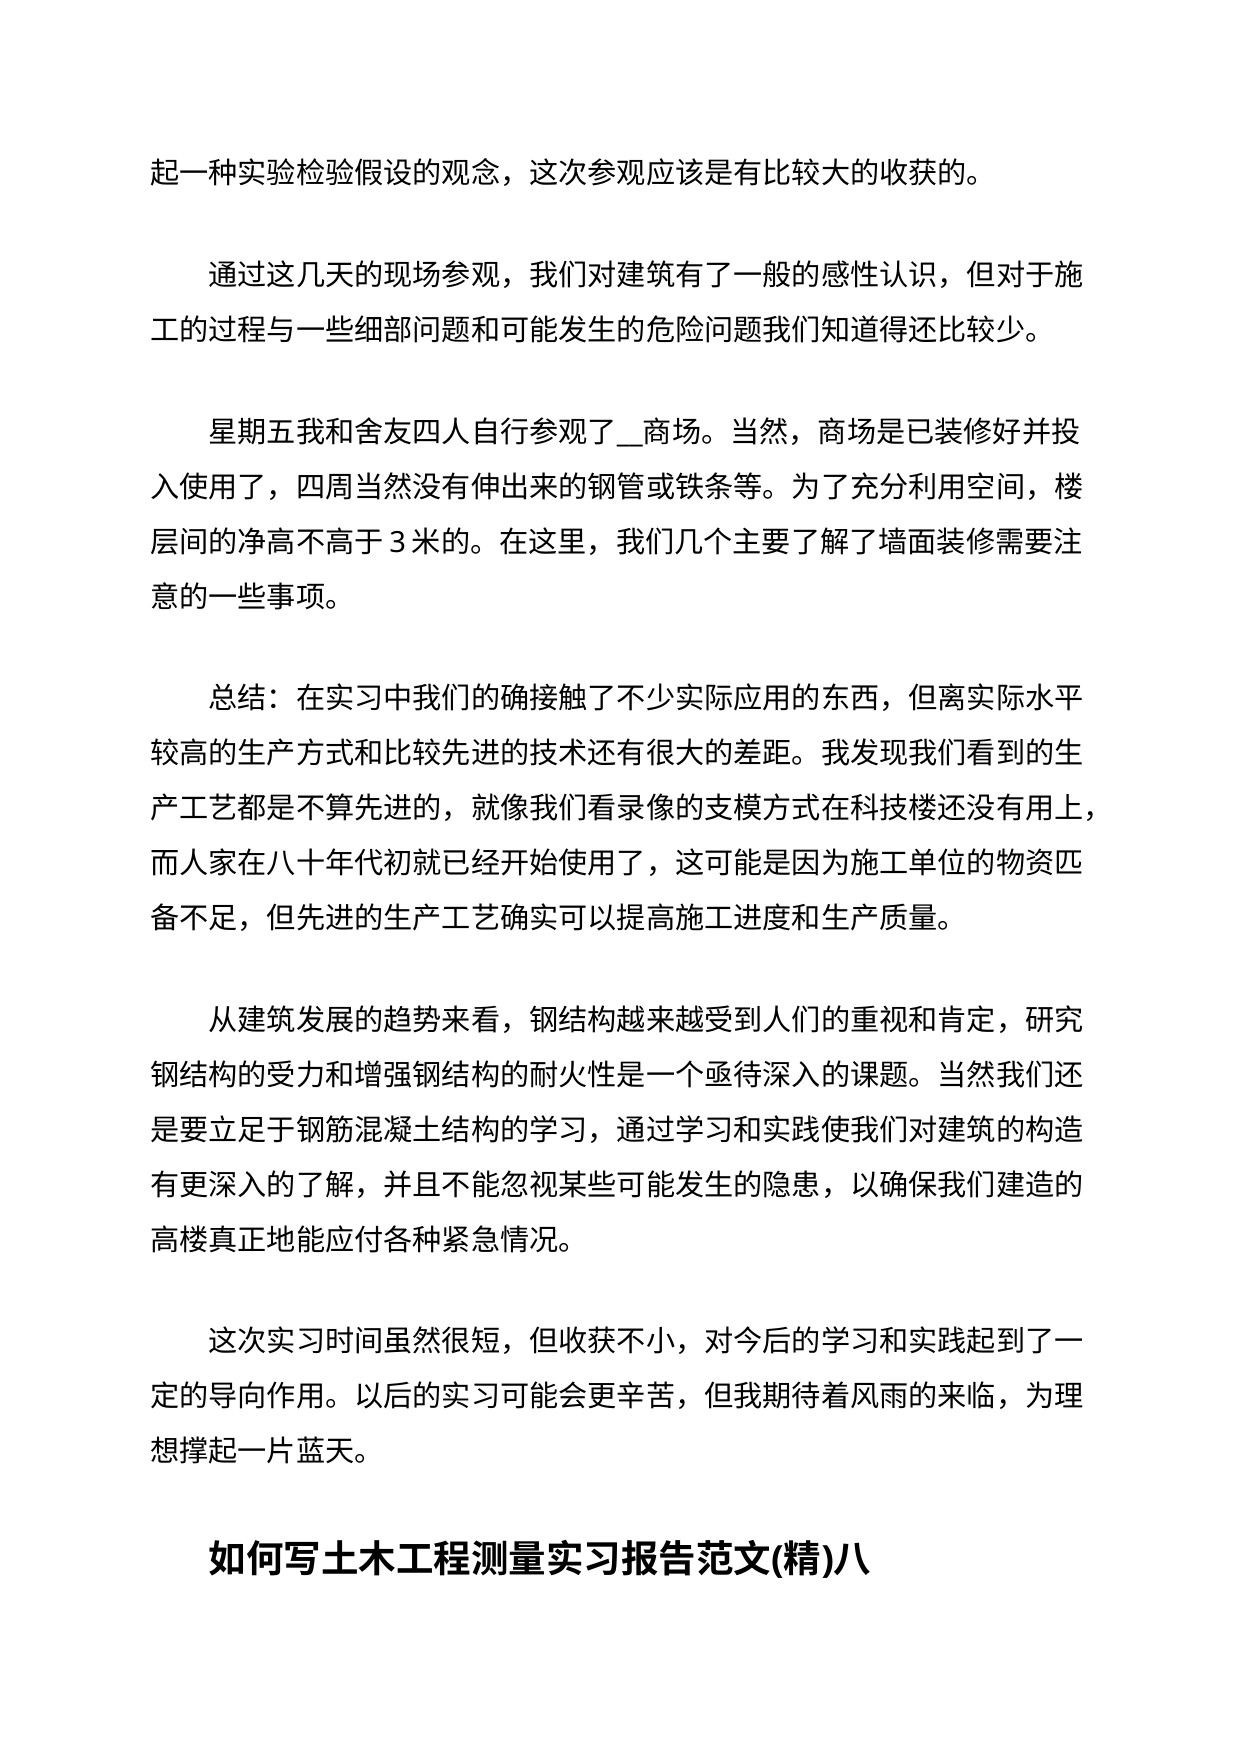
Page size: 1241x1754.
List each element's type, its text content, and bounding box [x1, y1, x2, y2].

text 通过这几天的现场参观，我们对建筑有了一般的感性认识，但对于施工的过程与一些细部问题和可能发生的危险问题我们知道得还比较少。 [150, 252, 1090, 349]
text 总结：在实习中我们的确接触了不少实际应用的东西，但离实际水平较高的生产方式和比较先进的技术还有很大的差距。我发现我们看到的生产工艺都是不算先进的，就像我们看录像的支模方式在科技楼还没有用上，而人家在八十年代初就已经开始使用了，这可能是因为施工单位的物资匹备不足，但先进的生产工艺确实可以提高施工进度和生产质量。 [150, 675, 1090, 937]
text 从建筑发展的趋势来看，钢结构越来越受到人们的重视和肯定，研究钢结构的受力和增强钢结构的耐火性是一个亟待深入的课题。当然我们还是要立足于钢筋混凝土结构的学习，通过学习和实践使我们对建筑的构造有更深入的了解，并且不能忽视某些可能发生的隐患，以确保我们建造的高楼真正地能应付各种紧急情况。 [150, 996, 1090, 1258]
text 如何写土木工程测量实习报告范文(精)八 [150, 1529, 1090, 1584]
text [150, 150, 1090, 192]
text 星期五我和舍友四人自行参观了__商场。当然，商场是已装修好并投入使用了，四周当然没有伸出来的钢管或铁条等。为了充分利用空间，楼层间的净高不高于3米的。在这里，我们几个主要了解了墙面装修需要注意的一些事项。 [150, 408, 1090, 616]
text 这次实习时间虽然很短，但收获不小，对今后的学习和实践起到了一定的导向作用。以后的实习可能会更辛苦，但我期待着风雨的来临，为理想撑起一片蓝天。 [150, 1318, 1090, 1470]
